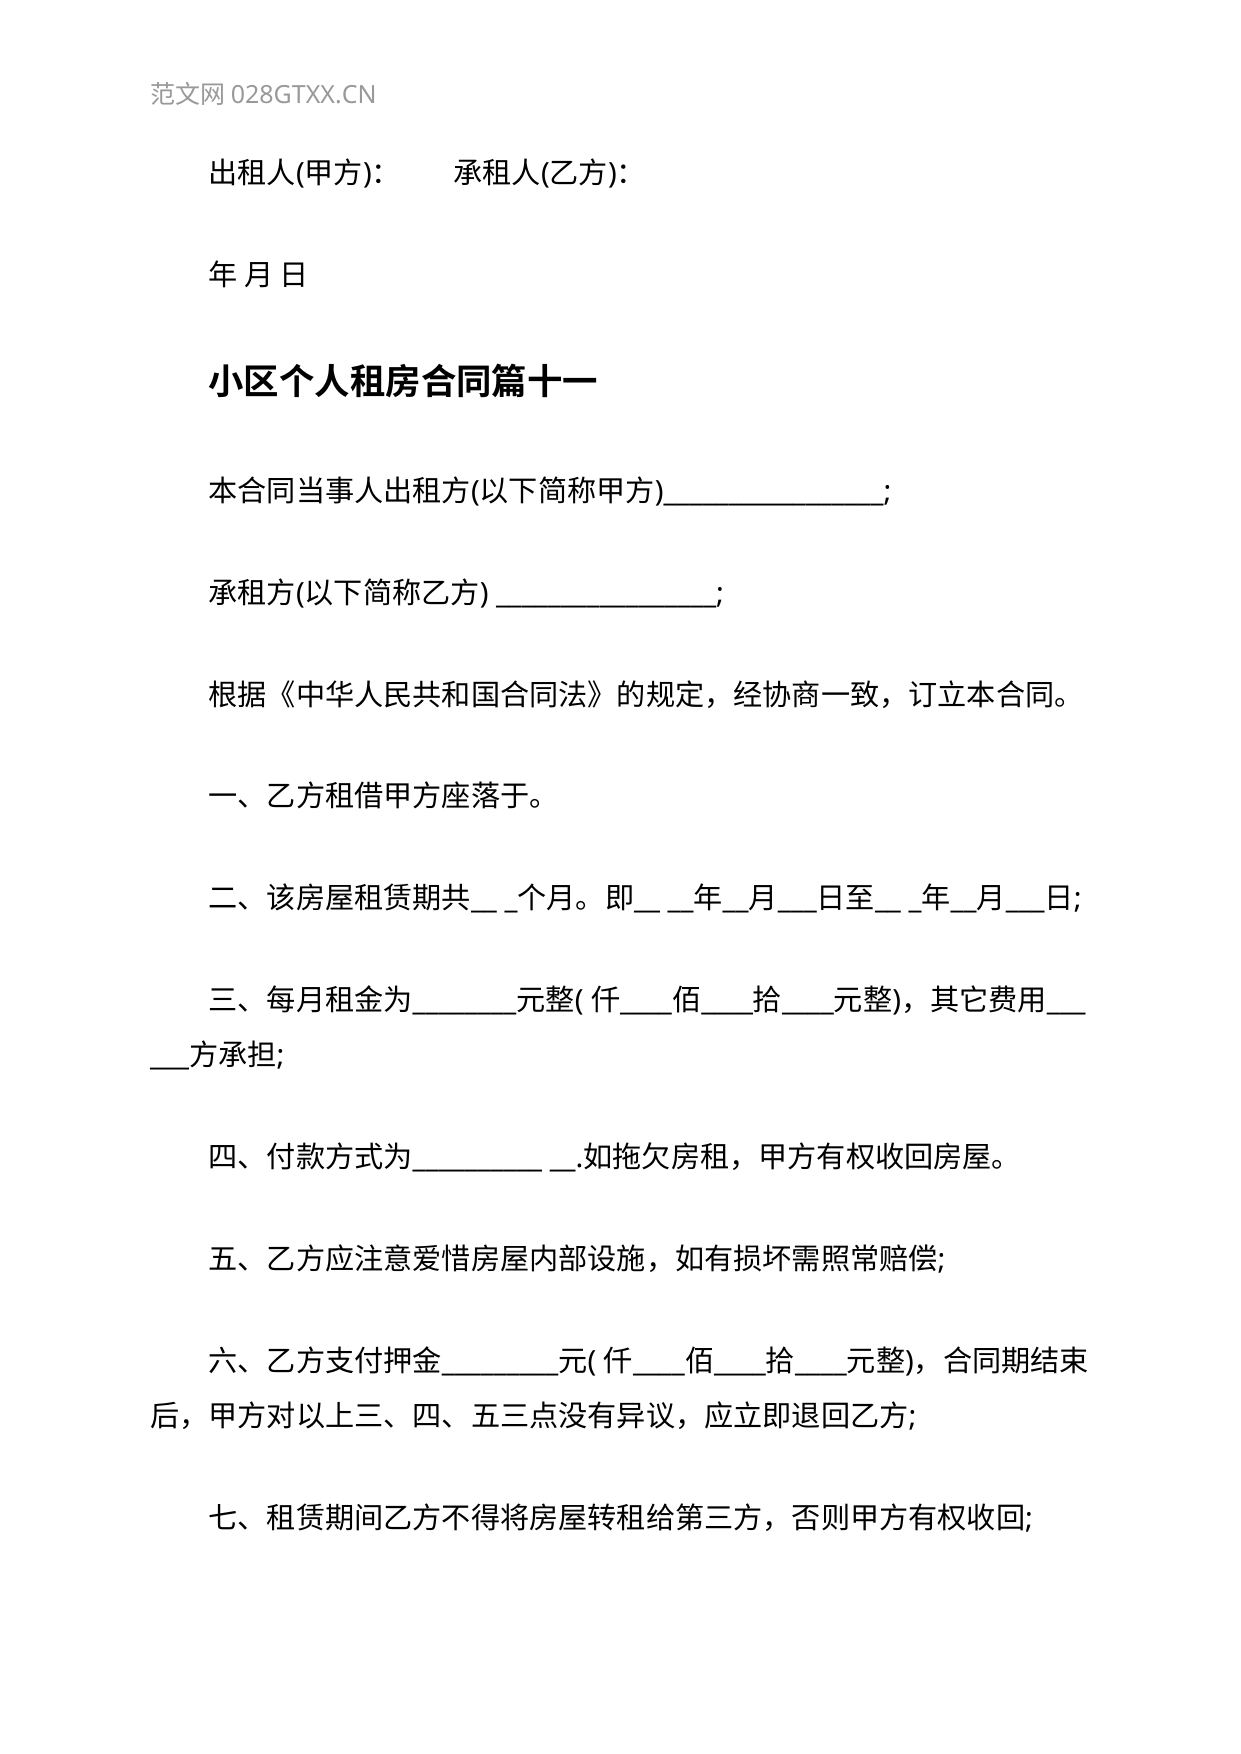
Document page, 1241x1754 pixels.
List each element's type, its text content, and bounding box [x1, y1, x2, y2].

text 根据《中华人民共和国合同法》的规定，经协商一致，订立本合同。 [150, 671, 1090, 713]
text 出租人(甲方)： 承租人(乙方)： [150, 150, 1090, 192]
text 小区个人租房合同篇十一 [150, 354, 1090, 405]
text 一、乙方租借甲方座落于。 [150, 773, 1090, 815]
text 承租方(以下简称乙方) _________________; [150, 569, 1090, 612]
text 三、每月租金为________元整( 仟____佰____拾____元整)，其它费用______方承担; [150, 977, 1090, 1074]
text 二、该房屋租赁期共__ _个月。即__ __年__月___日至__ _年__月___日; [150, 875, 1090, 917]
text 七、租赁期间乙方不得将房屋转租给第三方，否则甲方有权收回; [150, 1494, 1090, 1537]
text 六、乙方支付押金_________元( 仟____佰____拾____元整)，合同期结束后，甲方对以上三、四、五三点没有异议，应立即退回乙方; [150, 1338, 1090, 1435]
text 本合同当事人出租方(以下简称甲方)_________________; [150, 467, 1090, 509]
text 五、乙方应注意爱惜房屋内部设施，如有损坏需照常赔偿; [150, 1236, 1090, 1278]
text 年 月 日 [150, 252, 1090, 294]
text 四、付款方式为__________ __.如拖欠房租，甲方有权收回房屋。 [150, 1134, 1090, 1176]
